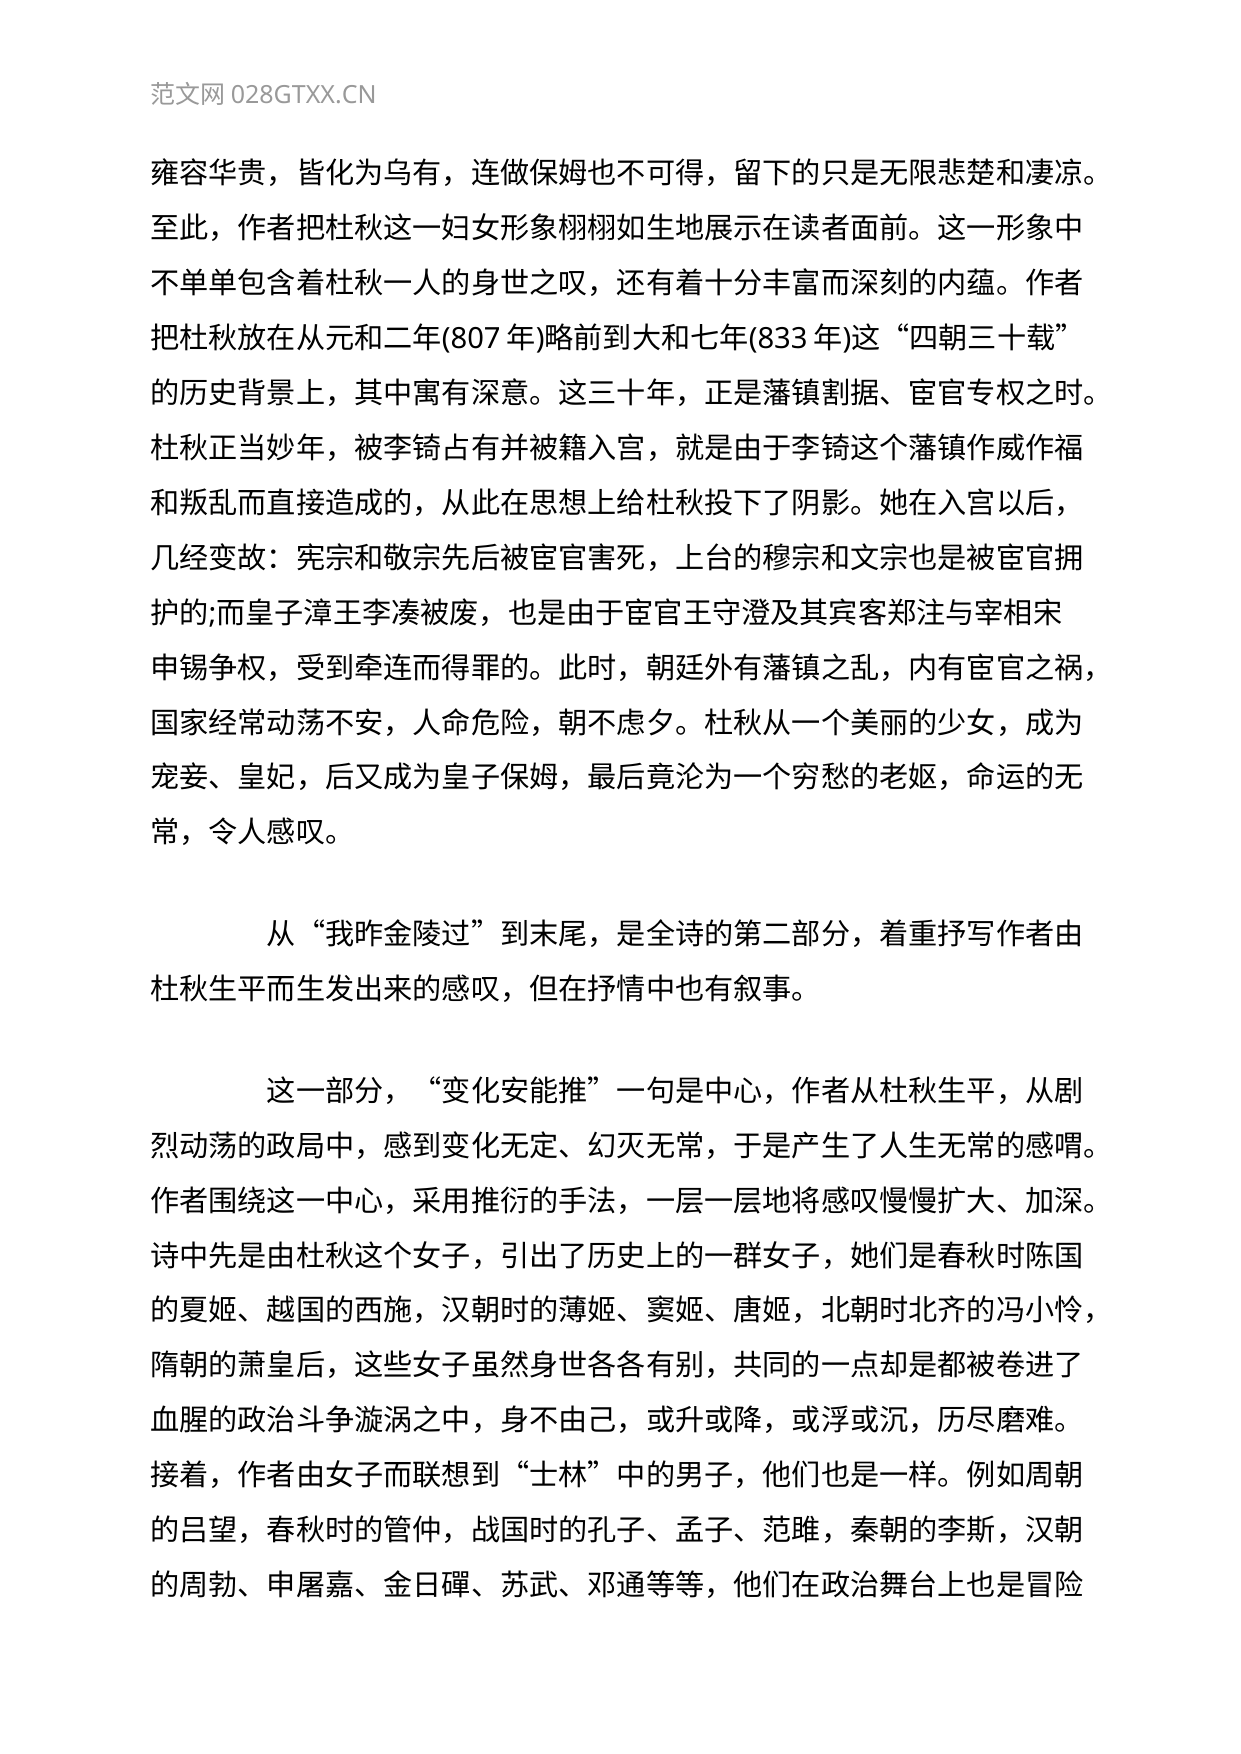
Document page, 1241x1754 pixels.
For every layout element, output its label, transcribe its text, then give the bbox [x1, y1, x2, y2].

text 从“我昨金陵过”到末尾，是全诗的第二部分，着重抒写作者由杜秋生平而生发出来的感叹，但在抒情中也有叙事。 [150, 911, 1090, 1008]
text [150, 1067, 1090, 1604]
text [150, 150, 1090, 851]
